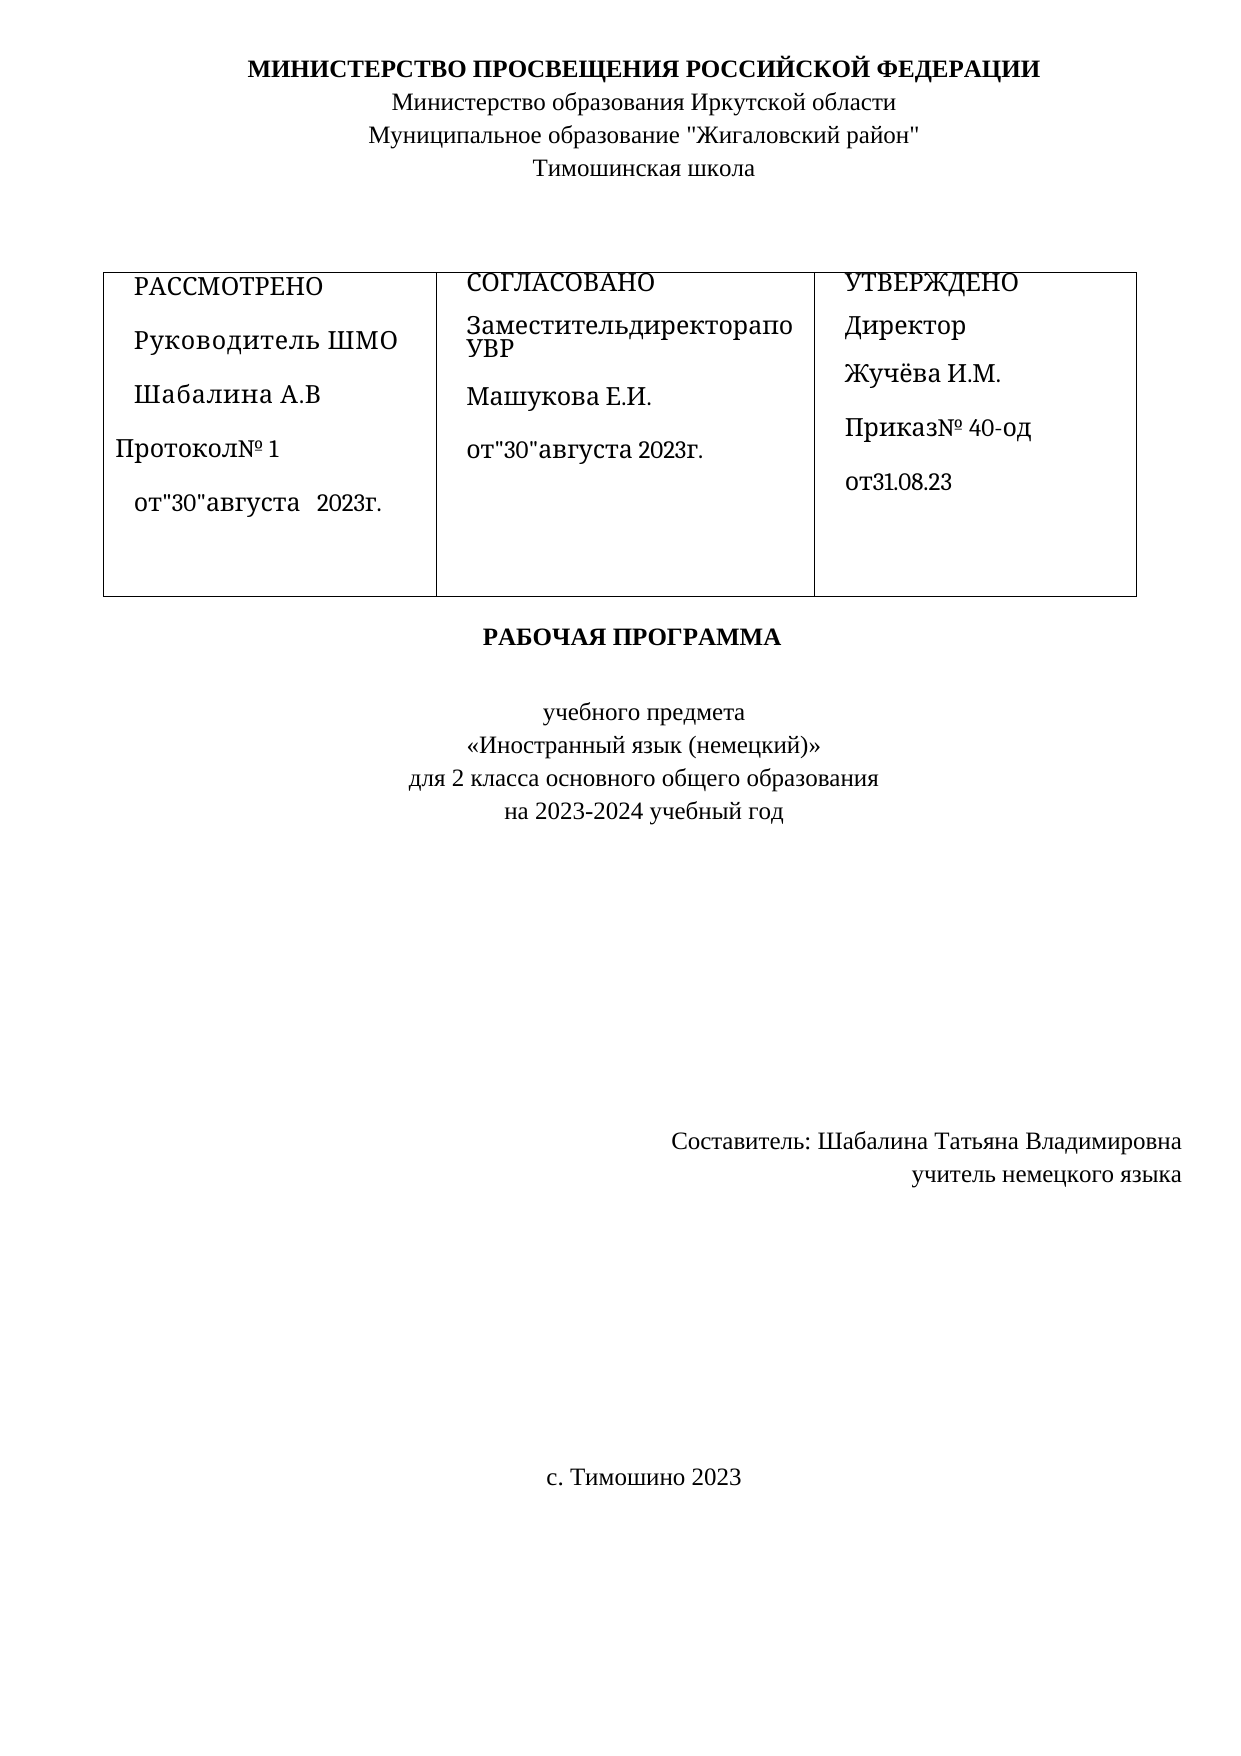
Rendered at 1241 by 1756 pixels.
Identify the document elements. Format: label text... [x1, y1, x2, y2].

text учитель немецкого языка [82, 1159, 1182, 1188]
text с. Тимошино 2023 [82, 1462, 1182, 1490]
text на 2023-2024 учебный год [82, 796, 1182, 825]
text Муниципальное образование "Жигаловский район" [82, 120, 1182, 149]
text МИНИСТЕРСТВО ПРОСВЕЩЕНИЯ РОССИЙСКОЙ ФЕДЕРАЦИИ [82, 54, 1182, 83]
text РАБОЧАЯ ПРОГРАММА [82, 443, 1182, 681]
text Тимошинская школа [82, 153, 1182, 182]
table_header РАССМОТРЕНО Руководитель ШМО Шабалина А.В Протокол№ 1 от"30"августа 2023г. [104, 273, 436, 596]
text учебного предмета [82, 697, 1182, 726]
table_header УТВЕРЖДЕНО Директор Жучёва И.М. Приказ№ 40-од от31.08.23 [815, 273, 1136, 596]
text Составитель: Шабалина Татьяна Владимировна [82, 1126, 1182, 1155]
text Министерство образования Иркутской области [82, 87, 1182, 116]
text «Иностранный язык (немецкий)» [82, 730, 1182, 759]
text для 2 класса основного общего образования [82, 763, 1182, 792]
table_header СОГЛАСОВАНО ЗаместительдиректорапоУВР Машукова Е.И. от"30"августа 2023г. [437, 273, 814, 596]
